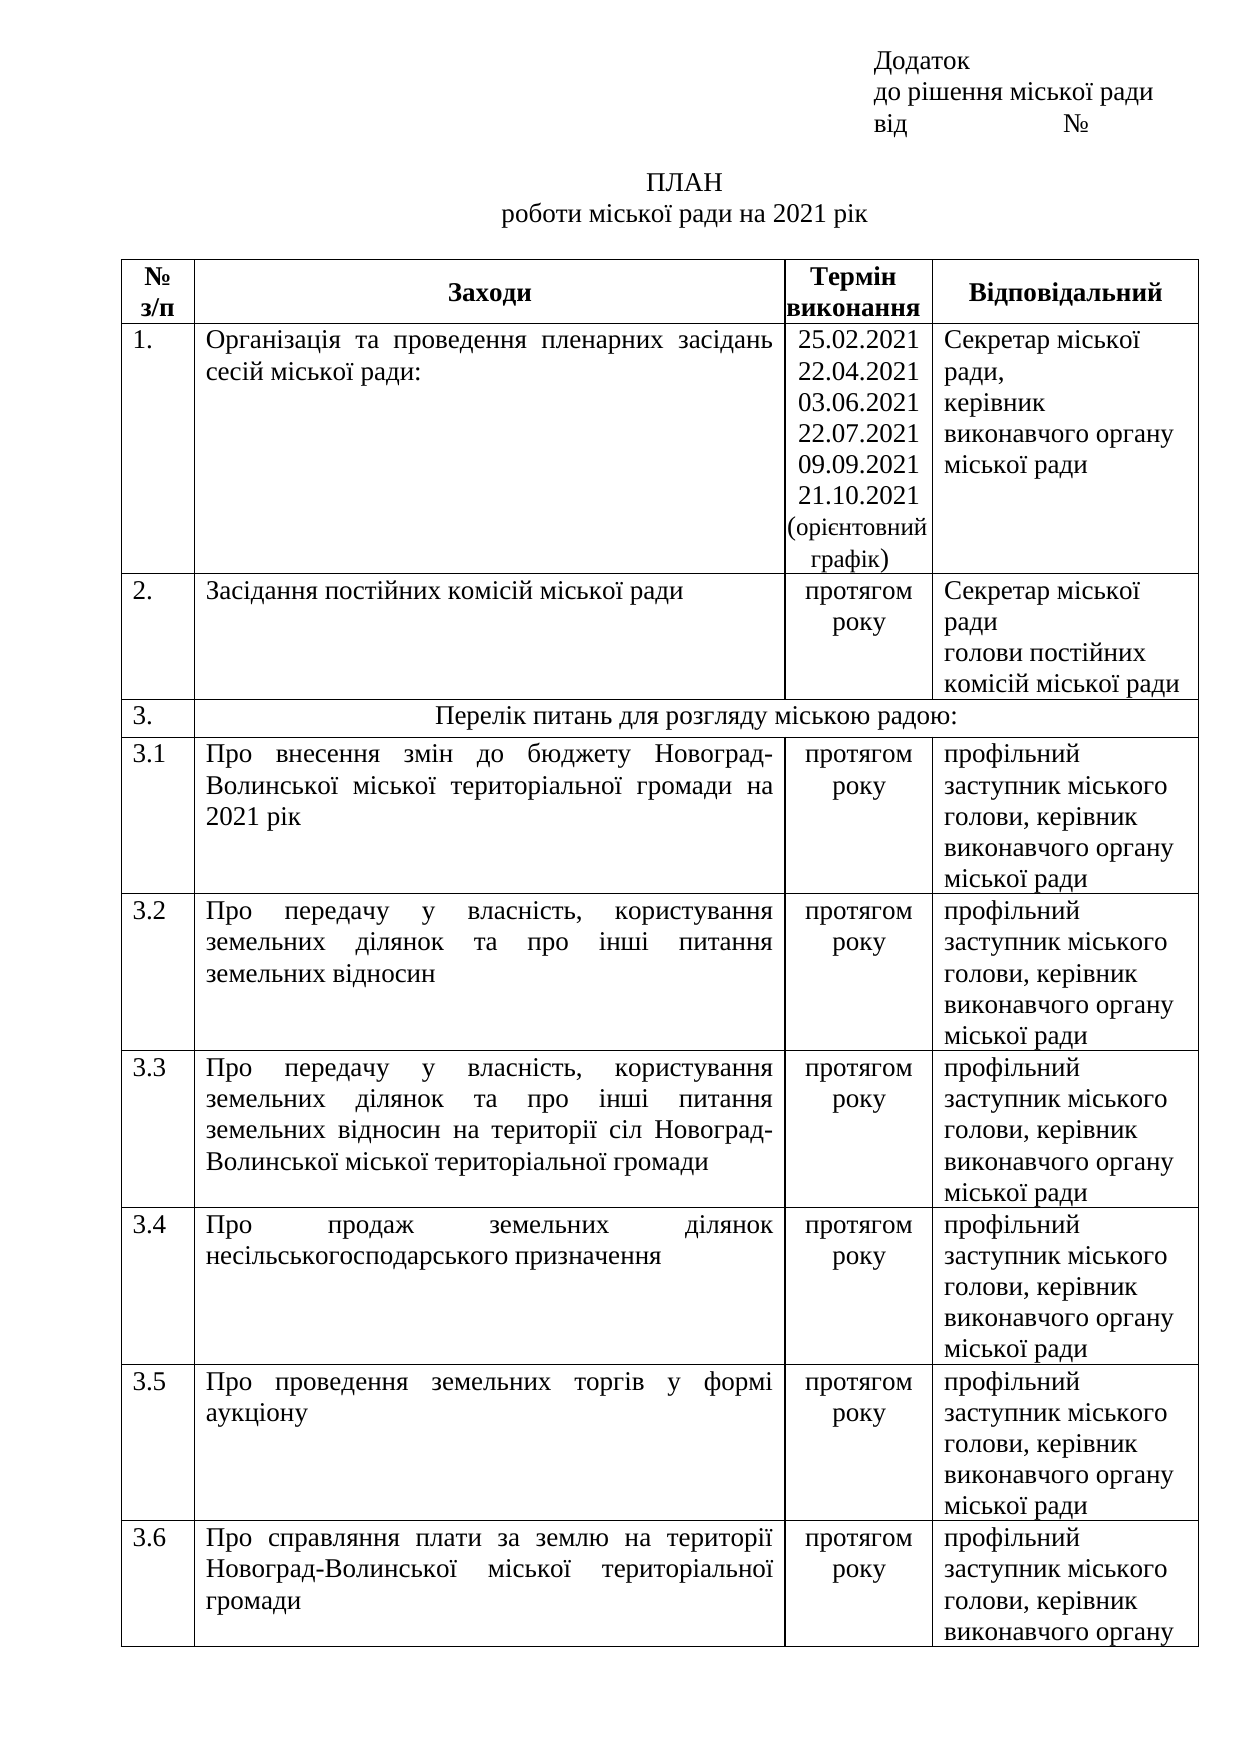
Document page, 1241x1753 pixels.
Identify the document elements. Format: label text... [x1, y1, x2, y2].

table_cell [195, 1521, 784, 1646]
table_cell 3.5 [122, 1365, 194, 1520]
table_cell Про передачу у власність, користування земельних ділянок та про інші питання земельних відносин на території сіл Новоград-Волинської міської територіальної громади [195, 1051, 784, 1207]
table_cell протягом року [786, 1365, 932, 1520]
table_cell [933, 1521, 1198, 1646]
table_cell 3.3 [122, 1051, 194, 1207]
table_cell профільний заступник міського голови, керівник виконавчого органу міської ради [933, 1051, 1198, 1207]
table_cell 2. [122, 574, 194, 698]
table_cell 3. [122, 700, 194, 737]
text від № [150, 107, 1181, 138]
table_cell профільний заступник міського голови, керівник виконавчого органу міської ради [933, 1365, 1198, 1520]
table_cell профільний заступник міського голови, керівник виконавчого органу міської ради [933, 894, 1198, 1050]
table_cell 3.2 [122, 894, 194, 1050]
table_cell Про передачу у власність, користування земельних ділянок та про інші питання земельних відносин [195, 894, 784, 1050]
table_cell 3.4 [122, 1208, 194, 1364]
table_cell протягом року [786, 1208, 932, 1364]
table_header Заходи [195, 260, 784, 323]
table_cell Організація та проведення пленарних засідань сесій міської ради: [195, 324, 784, 573]
table_header № з/п [122, 260, 194, 323]
table_cell протягом року [786, 738, 932, 893]
text до рішення міської ради [873, 76, 1181, 107]
table_cell профільний заступник міського голови, керівник виконавчого органу міської ради [933, 738, 1198, 893]
table_cell протягом року [786, 574, 932, 698]
text ПЛАН [150, 166, 1181, 197]
table_cell 1. [122, 324, 194, 573]
text Додаток [150, 44, 1181, 76]
text роботи міської ради на 2021 рік [150, 197, 1181, 228]
table_cell Про продаж земельних ділянок несільськогосподарського призначення [195, 1208, 784, 1364]
table_cell Про проведення земельних торгів у формі аукціону [195, 1365, 784, 1520]
table_cell протягом року [786, 1521, 932, 1646]
table_cell 3.6 [122, 1521, 194, 1646]
table_cell Засідання постійних комісій міської ради [195, 574, 784, 698]
table_header Термін виконання [786, 260, 932, 323]
table_cell протягом року [786, 1051, 932, 1207]
table_cell протягом року [786, 894, 932, 1050]
table_cell 3.1 [122, 738, 194, 893]
table_cell Секретар міської ради, керівник виконавчого органу міської ради [933, 324, 1198, 573]
table_cell Про внесення змін до бюджету Новоград-Волинської міської територіальної громади на 2021 рік [195, 738, 784, 893]
table_cell Секретар міської ради голови постійних комісій міської ради [933, 574, 1198, 698]
table_header Відповідальний [933, 260, 1198, 323]
table_cell Перелік питань для розгляду міською радою: [195, 700, 1198, 737]
table_cell профільний заступник міського голови, керівник виконавчого органу міської ради [933, 1208, 1198, 1364]
table_cell 25.02.2021 22.04.2021 03.06.2021 22.07.2021 09.09.2021 21.10.2021 (орієнтовний графік) [786, 324, 932, 573]
